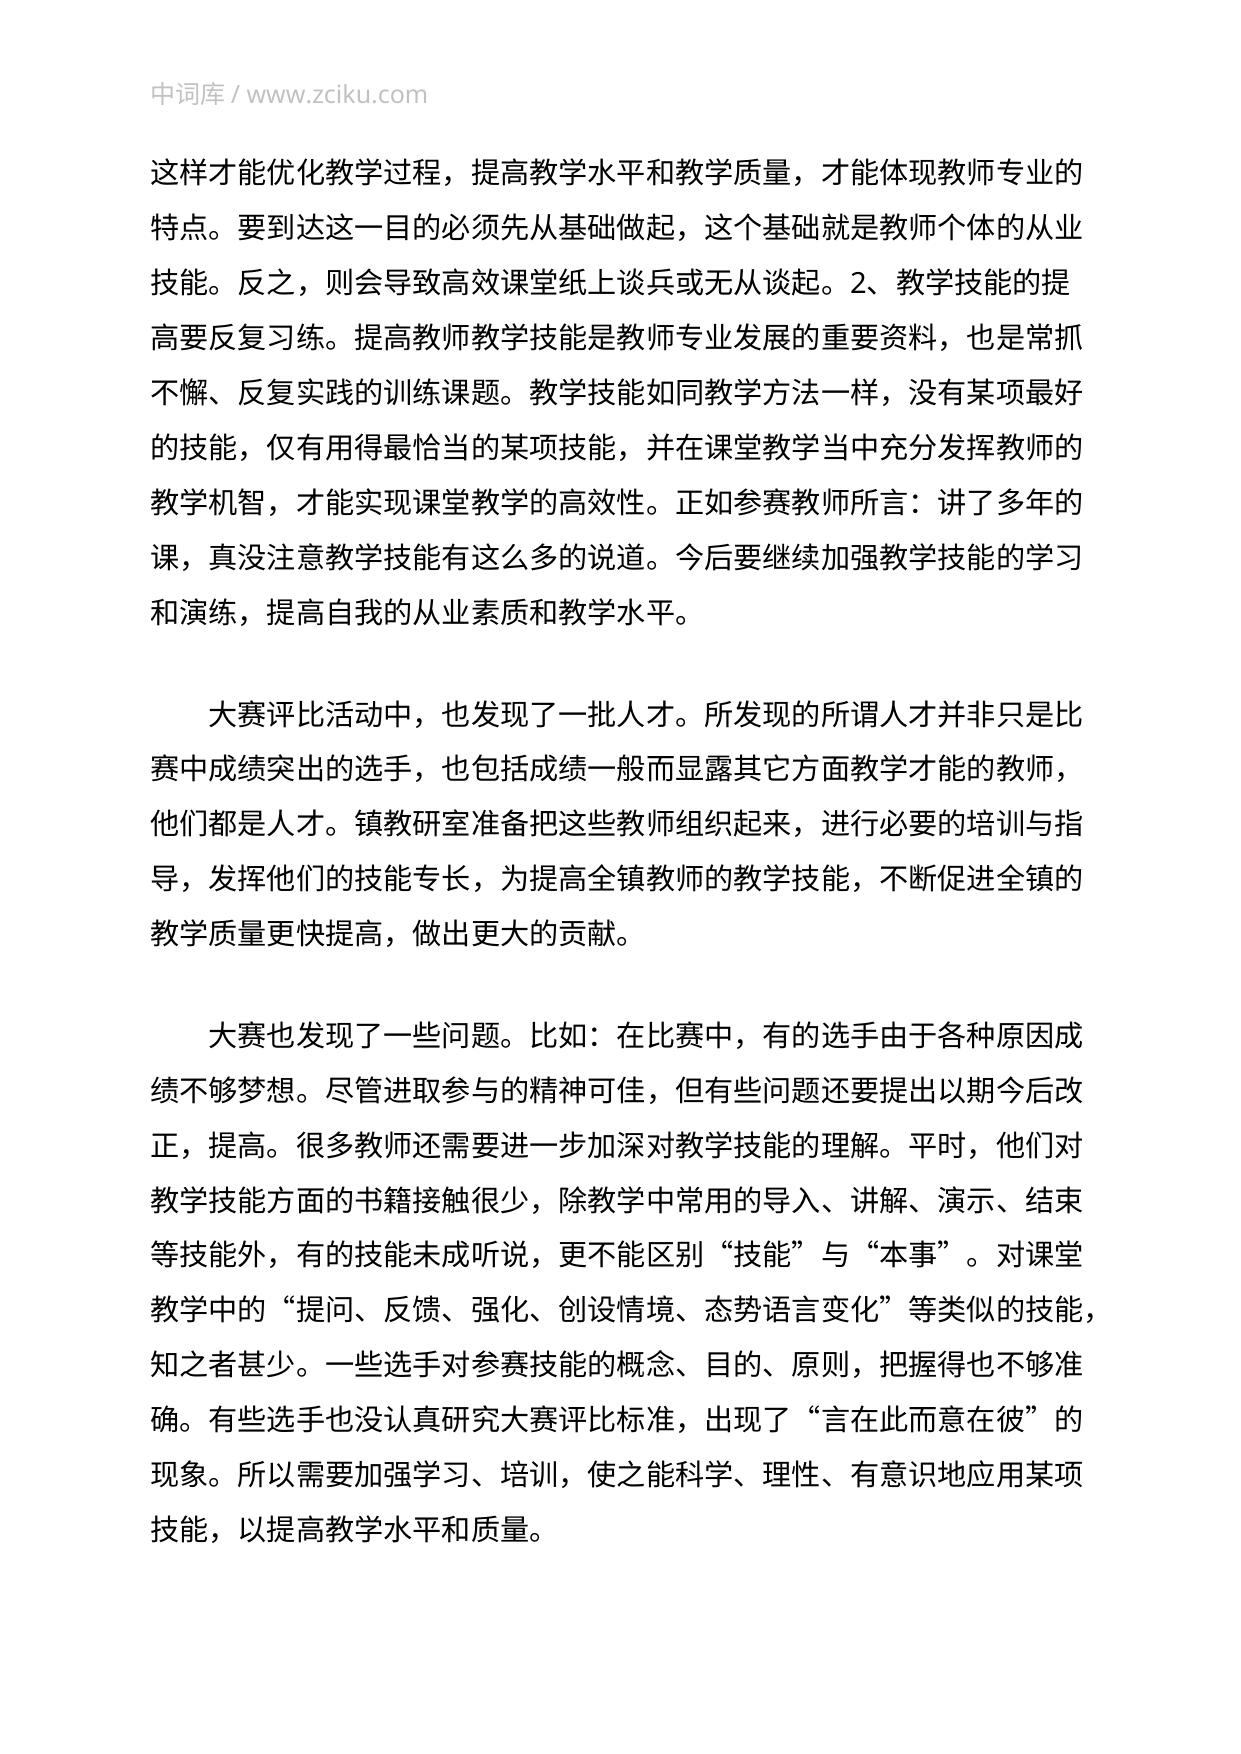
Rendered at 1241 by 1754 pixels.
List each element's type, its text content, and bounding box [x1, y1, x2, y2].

text 大赛也发现了一些问题。比如：在比赛中，有的选手由于各种原因成绩不够梦想。尽管进取参与的精神可佳，但有些问题还要提出以期今后改正，提高。很多教师还需要进一步加深对教学技能的理解。平时，他们对教学技能方面的书籍接触很少，除教学中常用的导入、讲解、演示、结束等技能外，有的技能未成听说，更不能区别“技能”与“本事”。对课堂教学中的“提问、反馈、强化、创设情境、态势语言变化”等类似的技能，知之者甚少。一些选手对参赛技能的概念、目的、原则，把握得也不够准确。有些选手也没认真研究大赛评比标准，出现了“言在此而意在彼”的现象。所以需要加强学习、培训，使之能科学、理性、有意识地应用某项技能，以提高教学水平和质量。 [150, 1012, 1090, 1549]
text 大赛评比活动中，也发现了一批人才。所发现的所谓人才并非只是比赛中成绩突出的选手，也包括成绩一般而显露其它方面教学才能的教师，他们都是人才。镇教研室准备把这些教师组织起来，进行必要的培训与指导，发挥他们的技能专长，为提高全镇教师的教学技能，不断促进全镇的教学质量更快提高，做出更大的贡献。 [150, 691, 1090, 953]
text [150, 150, 1090, 632]
